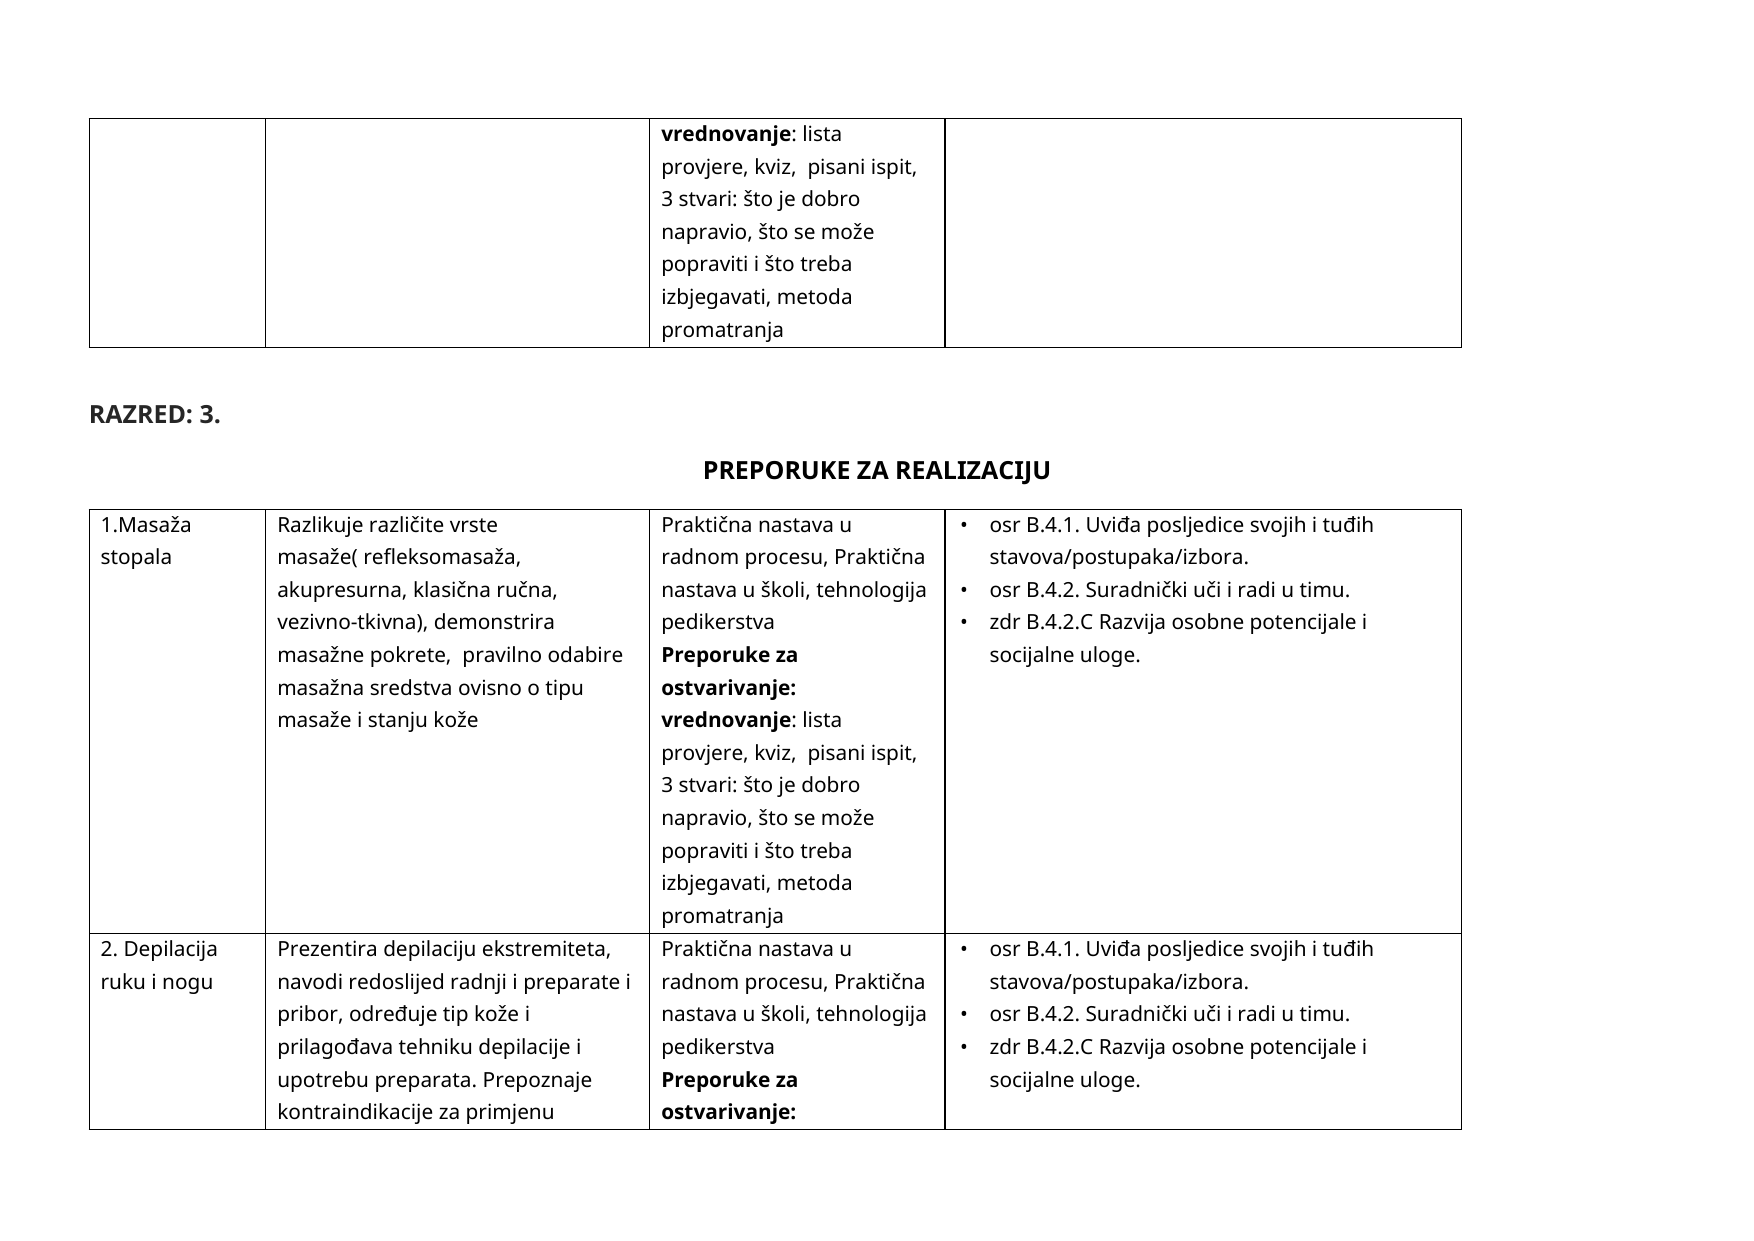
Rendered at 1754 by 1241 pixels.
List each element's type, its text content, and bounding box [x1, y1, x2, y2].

table_header 1.Masaža stopala [90, 510, 265, 933]
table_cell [90, 119, 265, 347]
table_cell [946, 934, 1461, 1129]
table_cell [650, 119, 944, 347]
table_header Razlikuje različite vrste masaže( refleksomasaža, akupresurna, klasična ručna, vezivno-tkivna), demonstrira masažne pokrete, pravilno odabire masažna sredstva ovisno o tipu masaže i stanju kože [266, 510, 649, 933]
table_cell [90, 934, 265, 1129]
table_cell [266, 934, 649, 1129]
table_header osr B.4.1. Uviđa posljedice svojih i tuđih stavova/postupaka/izbora. osr B.4.2. Suradnički uči i radi u timu. zdr B.4.2.C Razvija osobne potencijale i socijalne uloge. [946, 510, 1461, 933]
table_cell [266, 119, 649, 347]
text PREPORUKE ZA REALIZACIJU [89, 453, 1665, 487]
text RAZRED: 3. [89, 397, 1665, 431]
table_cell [650, 934, 944, 1129]
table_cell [946, 119, 1461, 347]
table_header Praktična nastava u radnom procesu, Praktična nastava u školi, tehnologija pedikerstva Preporuke za ostvarivanje: vrednovanje: lista provjere, kviz, pisani ispit, 3 stvari: što je dobro napravio, što se može popraviti i što treba izbjegavati, metoda promatranja [650, 510, 944, 933]
